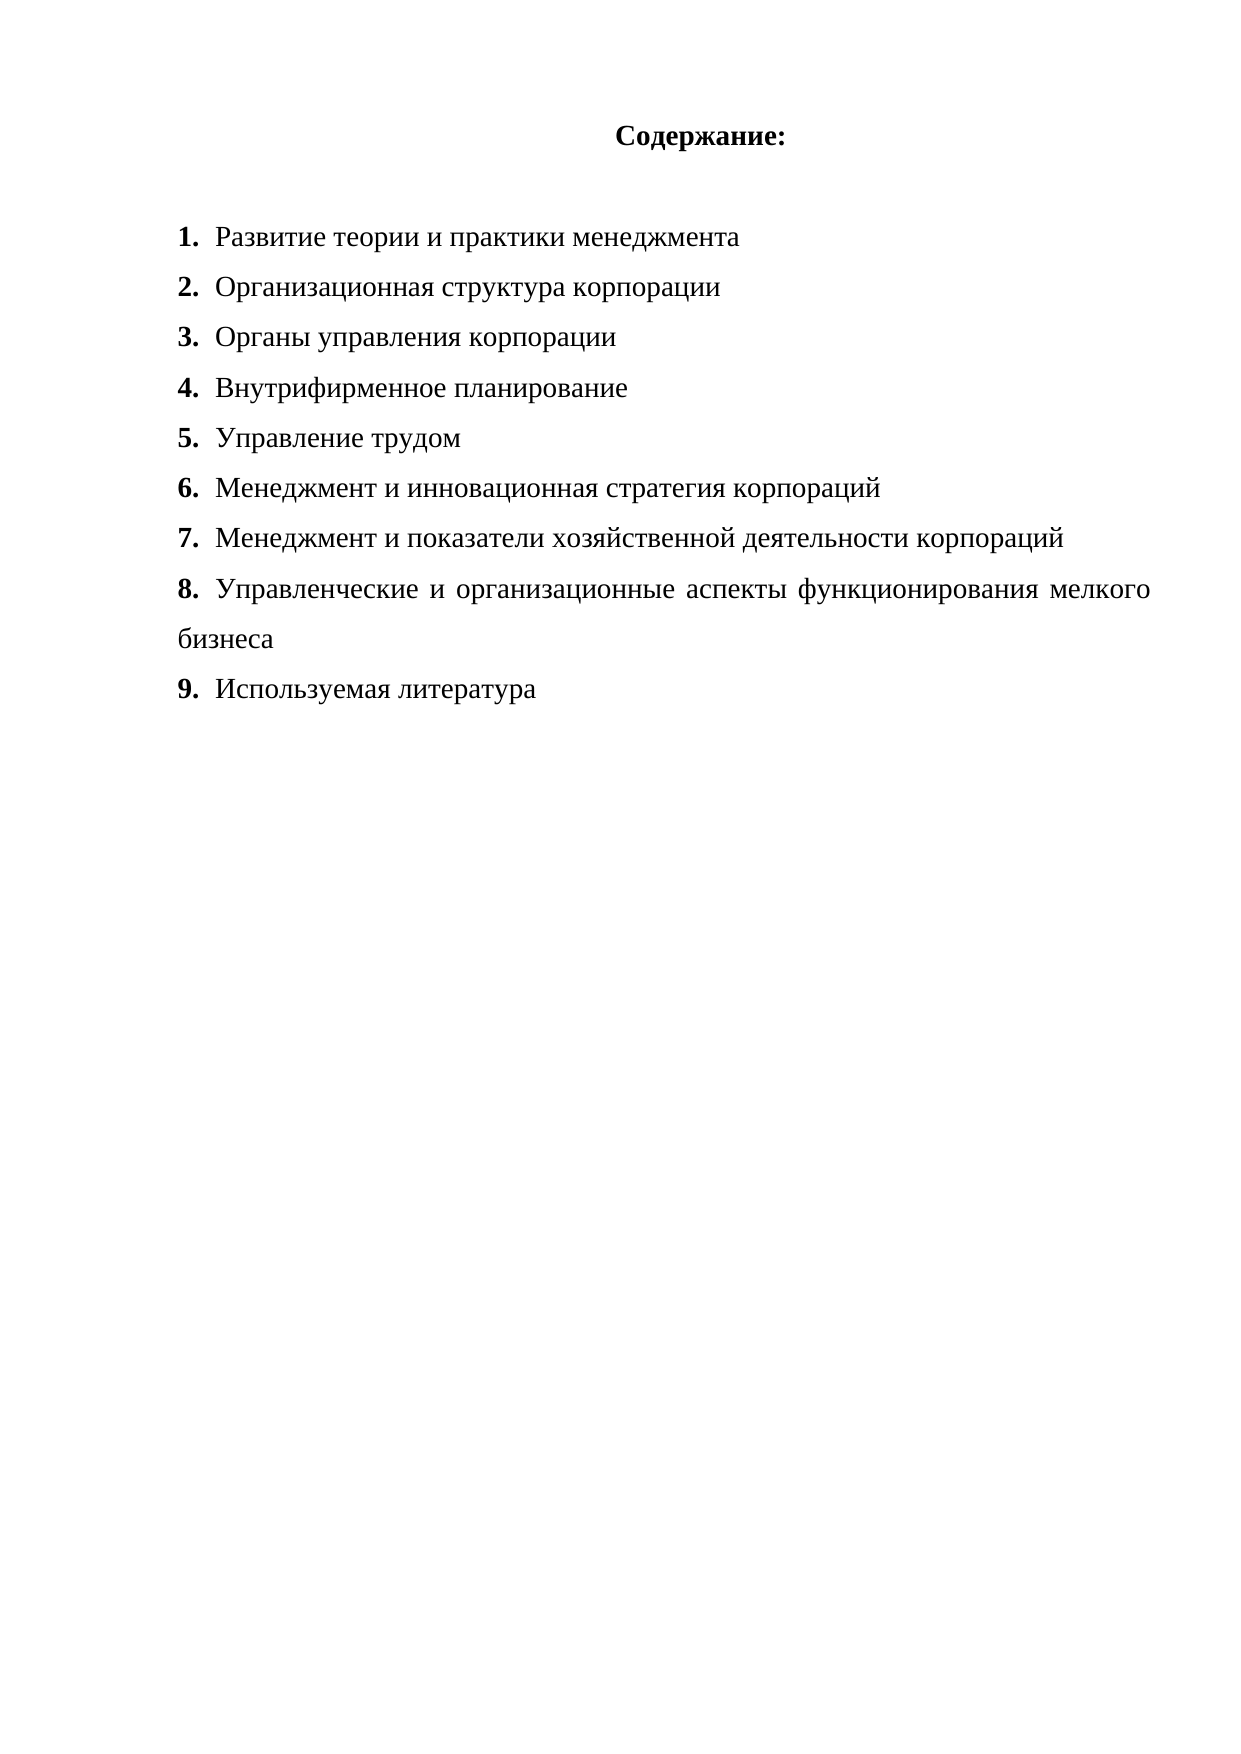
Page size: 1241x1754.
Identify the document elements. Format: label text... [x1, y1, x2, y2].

list Организационная структура корпорации [177, 269, 1152, 303]
list Используемая литература [177, 672, 1152, 705]
list Органы управления корпорации [177, 319, 1152, 353]
list Менеджмент и показатели хозяйственной деятельности корпораций [177, 521, 1152, 554]
text Содержание: [177, 118, 1152, 152]
list Управленческие и организационные аспекты функционирования мелкого бизнеса [177, 571, 1152, 655]
list Менеджмент и инновационная стратегия корпораций [177, 470, 1152, 504]
list Управление трудом [177, 420, 1152, 453]
list Внутрифирменное планирование [177, 370, 1152, 403]
list Развитие теории и практики менеджмента [177, 219, 1152, 252]
